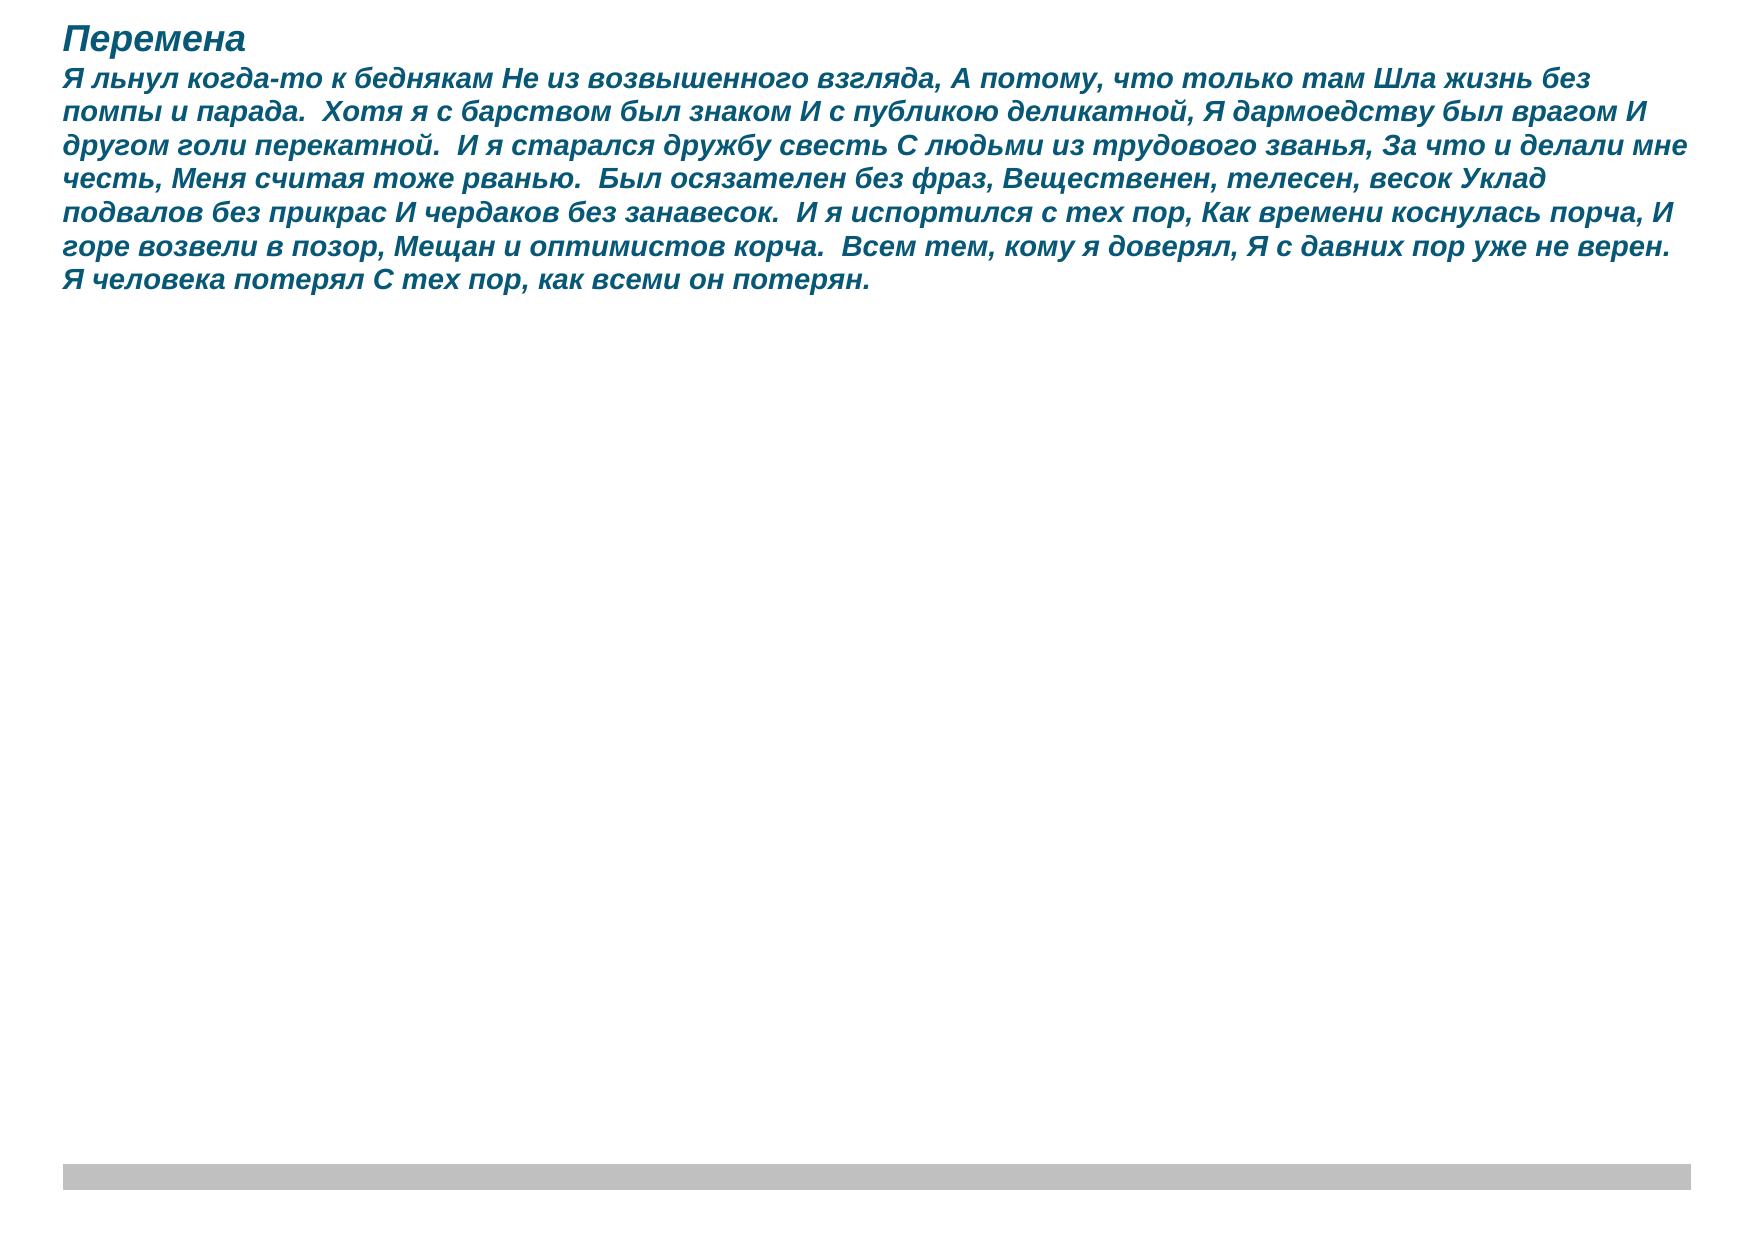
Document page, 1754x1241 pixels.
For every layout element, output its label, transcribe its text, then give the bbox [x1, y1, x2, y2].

text Я льнул когда-то к беднякам [62, 61, 1691, 296]
subtitle Перемена [62, 17, 1691, 60]
